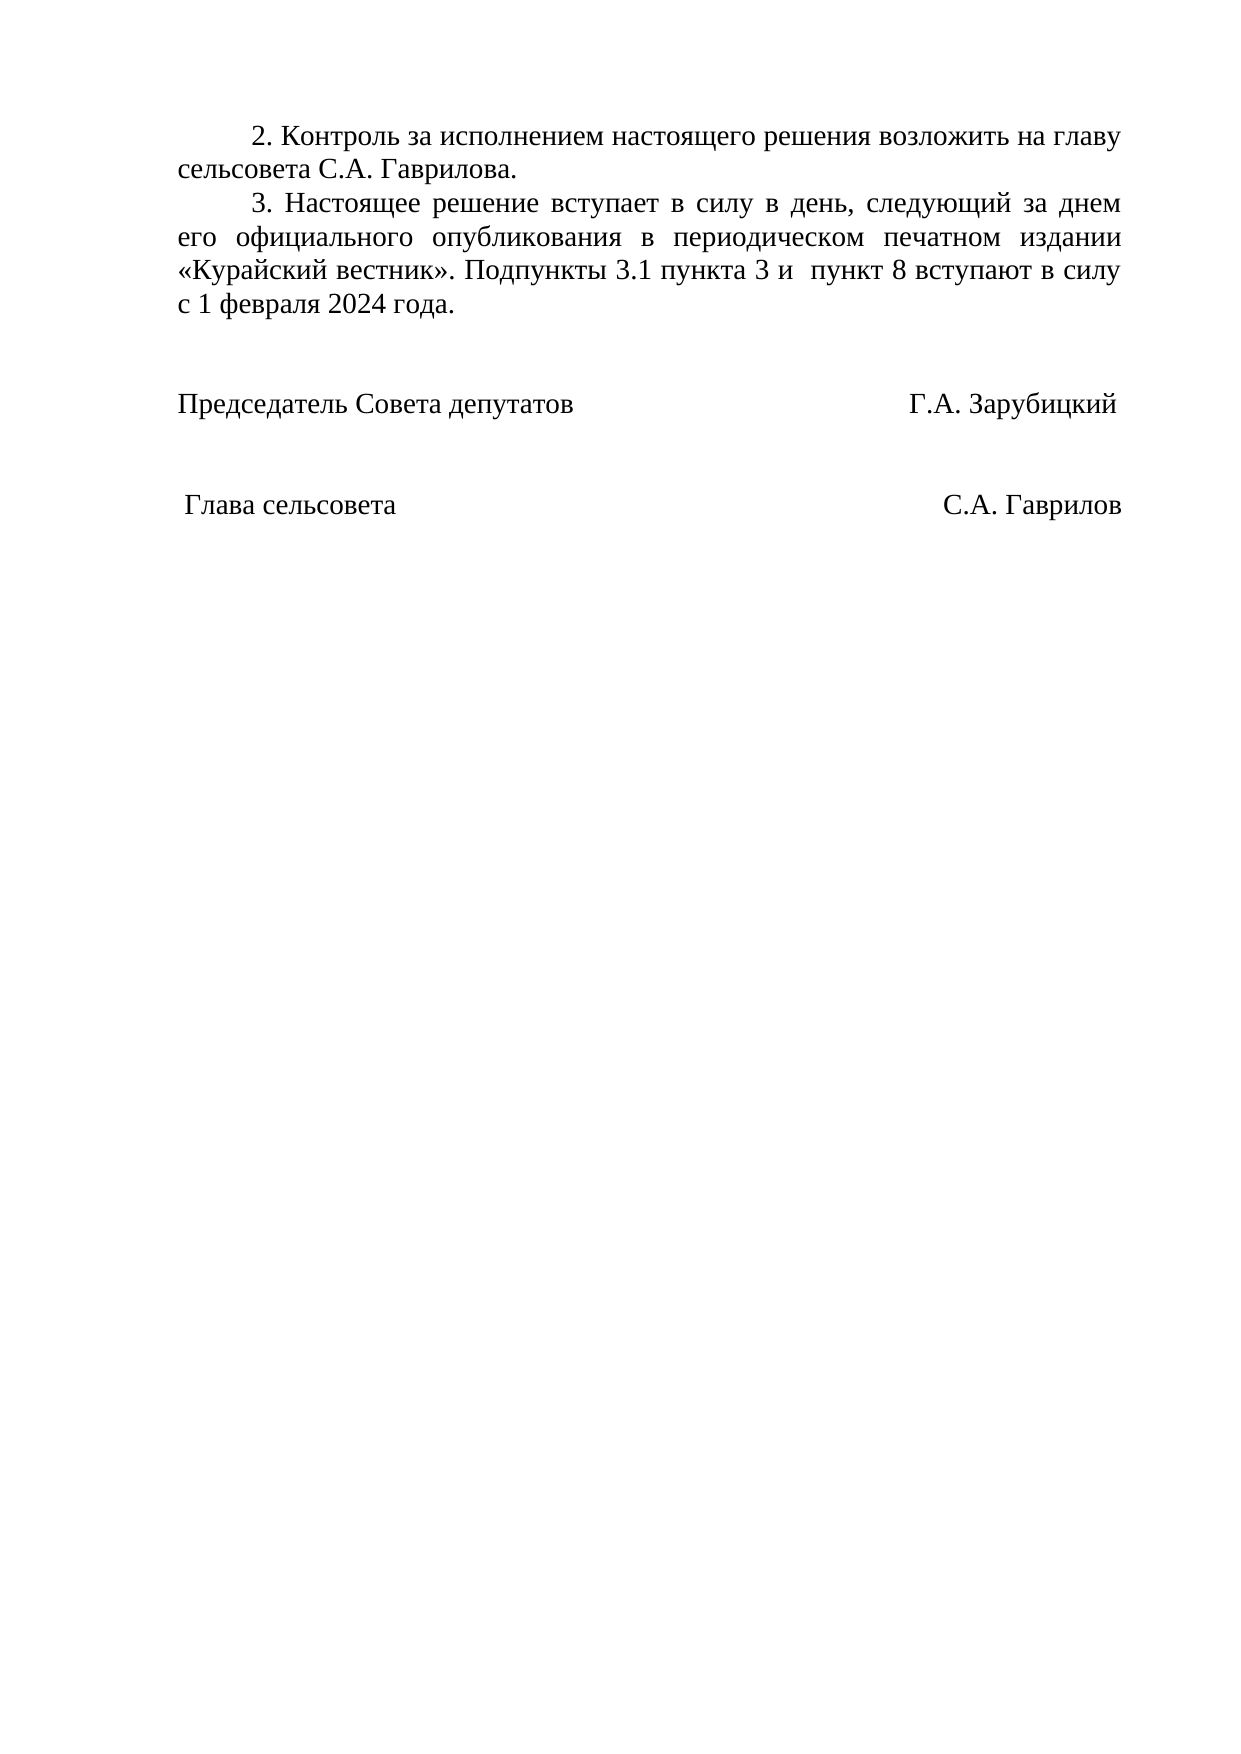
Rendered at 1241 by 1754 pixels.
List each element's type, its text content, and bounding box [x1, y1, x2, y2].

text 3. Настоящее решение вступает в силу в день, следующий за днем его официального опубликования в периодическом печатном издании «Курайский вестник». Подпункты 3.1 пункта 3 и пункт 8 вступают в силу с 1 февраля 2024 года. [177, 185, 1122, 319]
text 2. Контроль за исполнением настоящего решения возложить на главу сельсовета С.А. Гаврилова. [177, 118, 1122, 185]
text Председатель Совета депутатов Г.А. Зарубицкий [177, 386, 1122, 420]
text Глава сельсовета С.А. Гаврилов [177, 487, 1122, 521]
